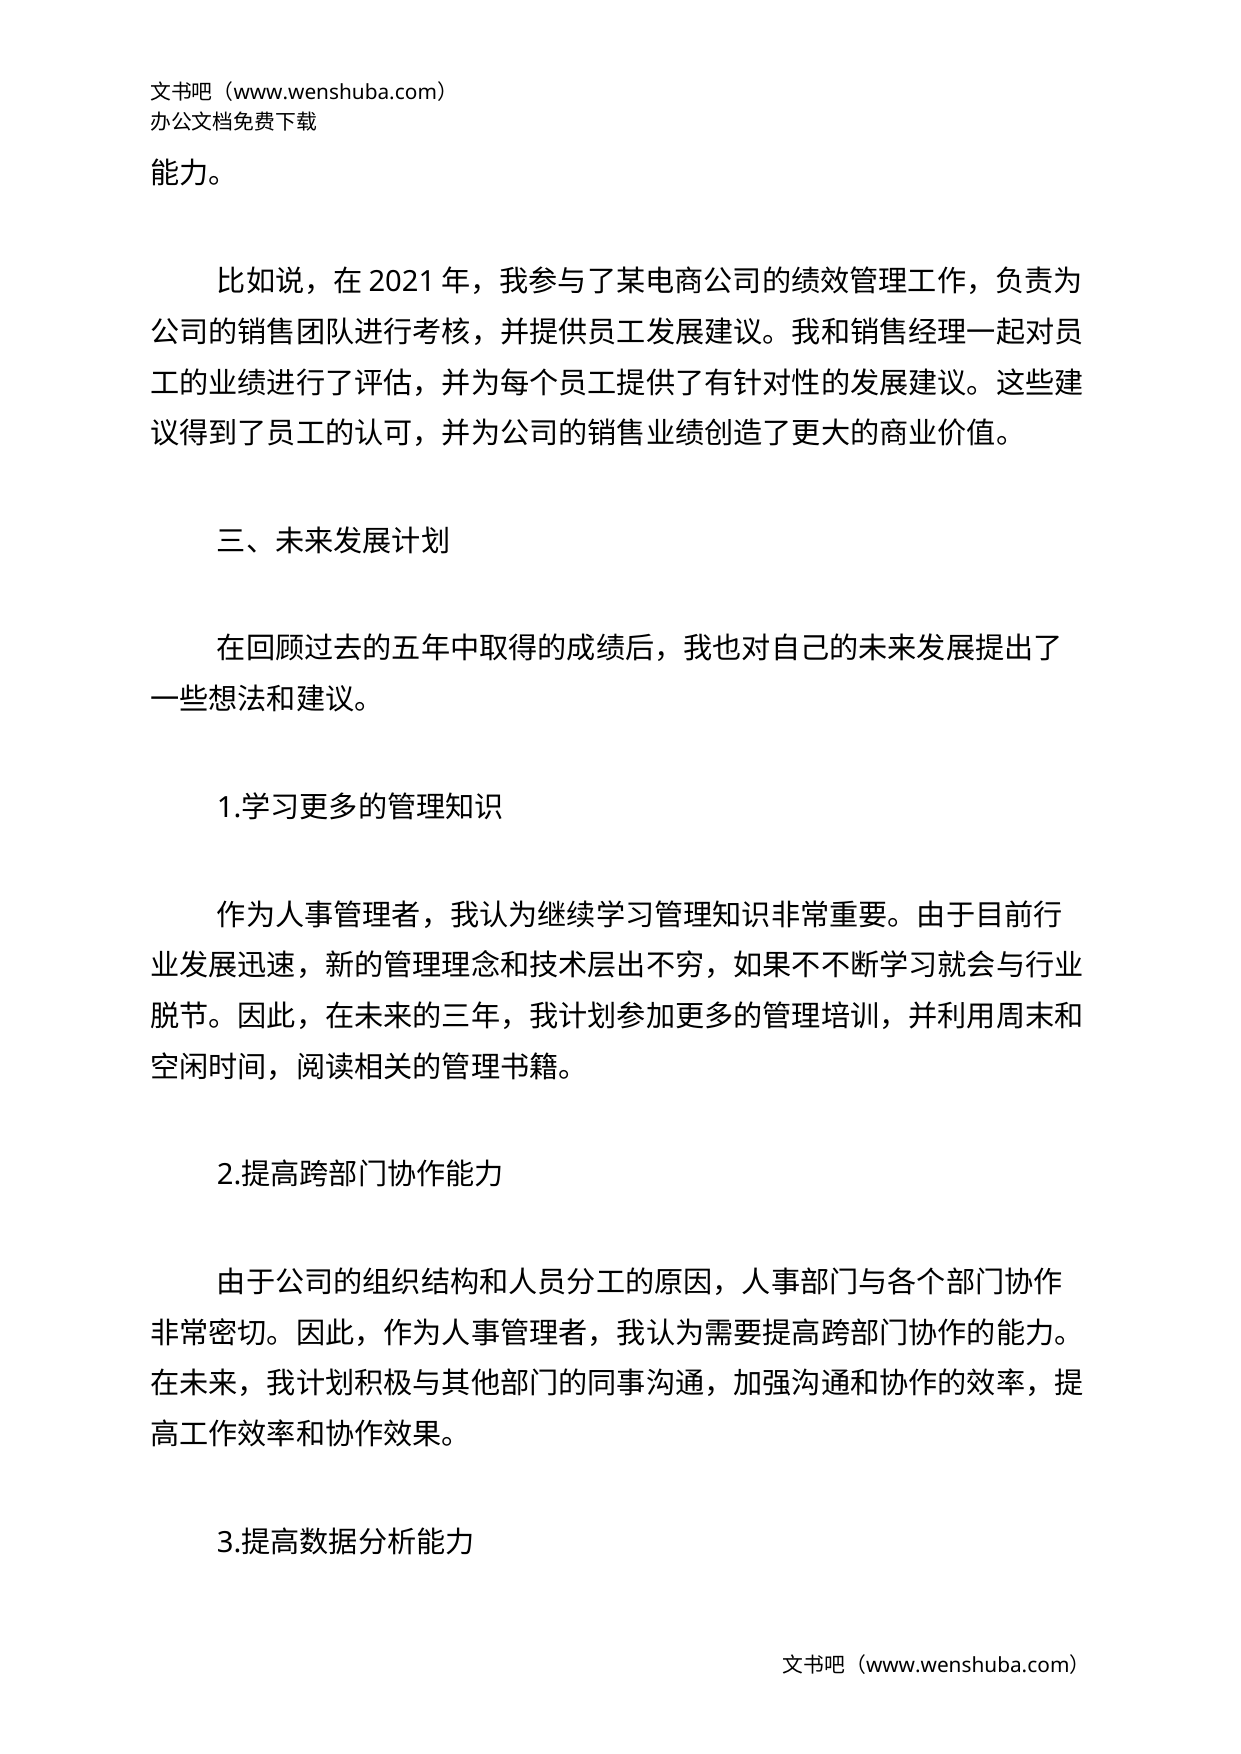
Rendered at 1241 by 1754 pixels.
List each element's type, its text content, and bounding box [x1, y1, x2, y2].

text 2.提高跨部门协作能力 [150, 1151, 1090, 1193]
text 1.学习更多的管理知识 [150, 783, 1090, 826]
text 在回顾过去的五年中取得的成绩后，我也对自己的未来发展提出了一些想法和建议。 [150, 625, 1090, 718]
text 比如说，在2021年，我参与了某电商公司的绩效管理工作，负责为公司的销售团队进行考核，并提供员工发展建议。我和销售经理一起对员工的业绩进行了评估，并为每个员工提供了有针对性的发展建议。这些建议得到了员工的认可，并为公司的销售业绩创造了更大的商业价值。 [150, 258, 1090, 452]
text 3.提高数据分析能力 [150, 1518, 1090, 1561]
text 由于公司的组织结构和人员分工的原因，人事部门与各个部门协作非常密切。因此，作为人事管理者，我认为需要提高跨部门协作的能力。在未来，我计划积极与其他部门的同事沟通，加强沟通和协作的效率，提高工作效率和协作效果。 [150, 1259, 1090, 1453]
text 作为人事管理者，我认为继续学习管理知识非常重要。由于目前行业发展迅速，新的管理理念和技术层出不穷，如果不不断学习就会与行业脱节。因此，在未来的三年，我计划参加更多的管理培训，并利用周末和空闲时间，阅读相关的管理书籍。 [150, 891, 1090, 1086]
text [150, 150, 1090, 192]
text 三、未来发展计划 [150, 517, 1090, 560]
